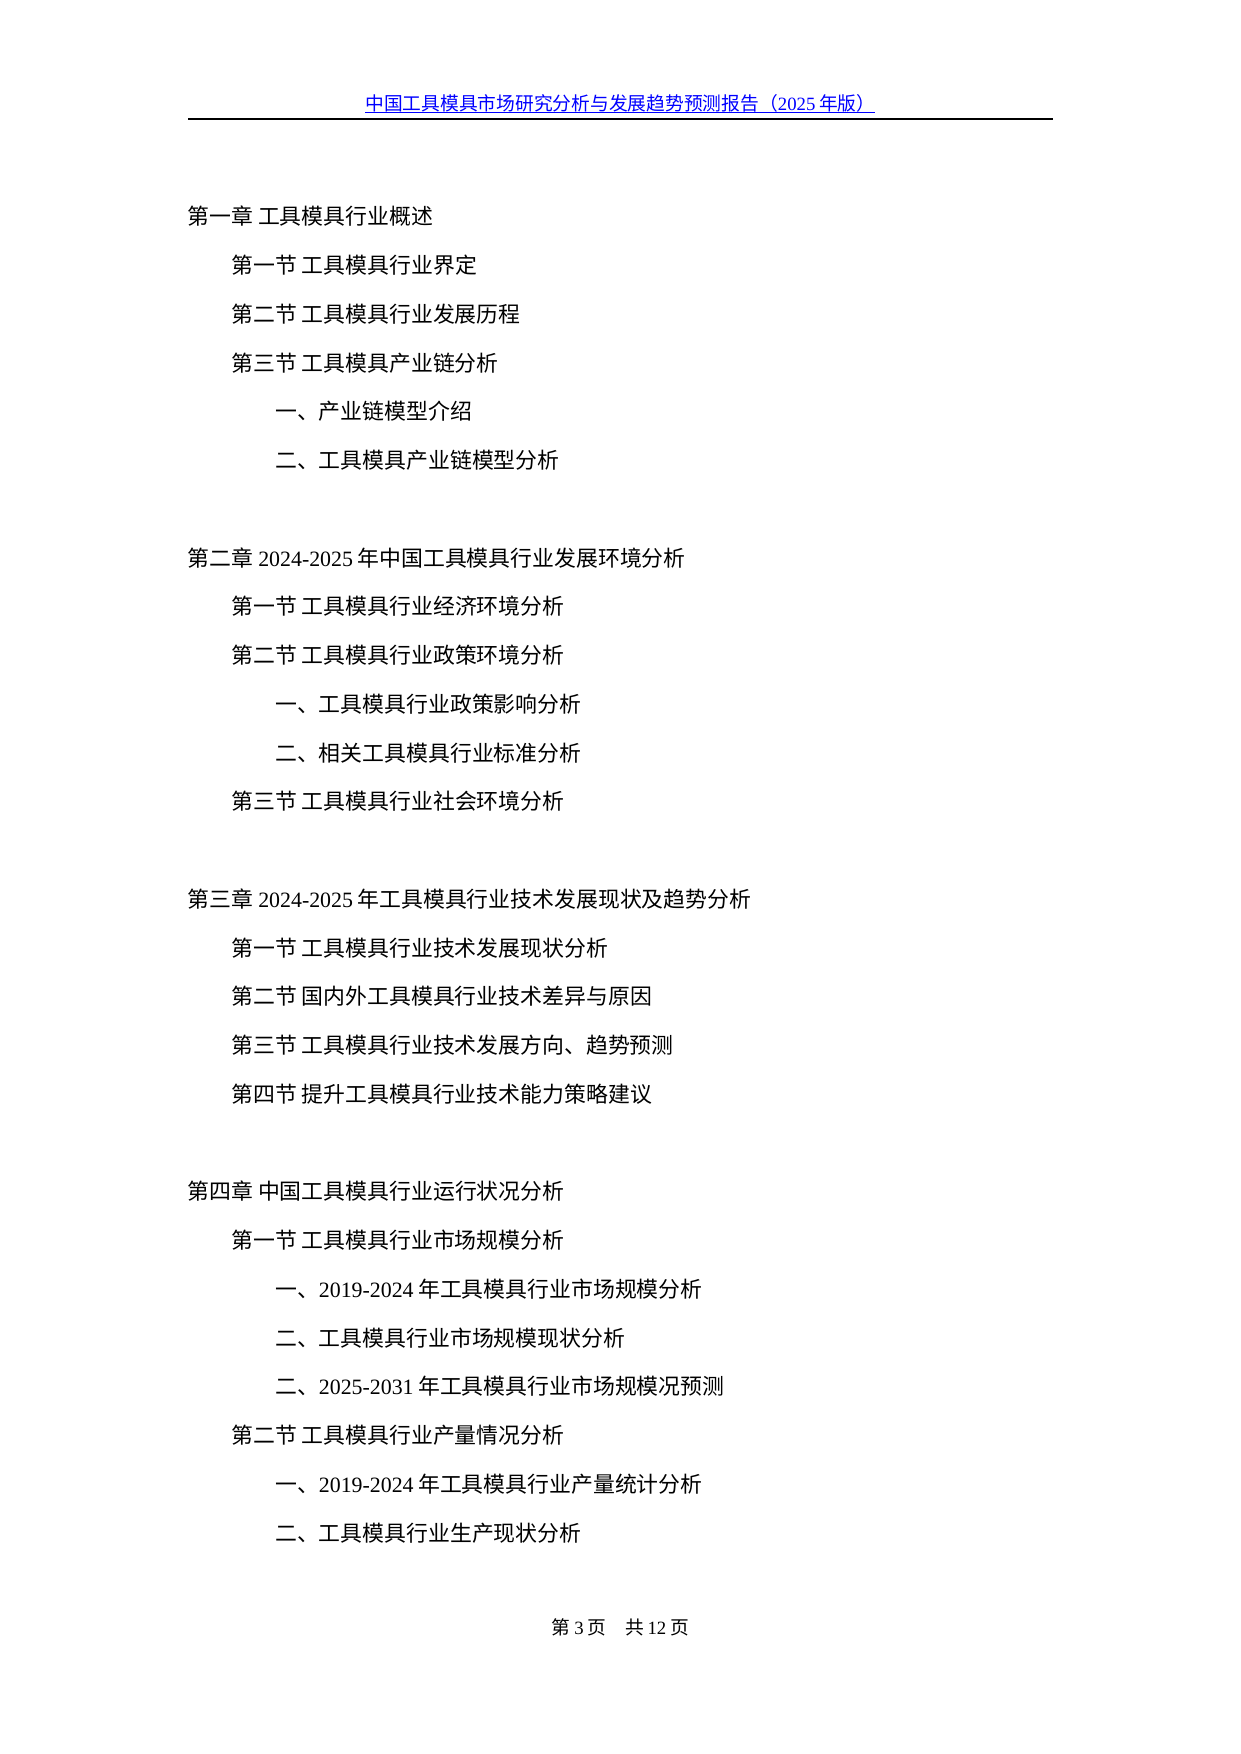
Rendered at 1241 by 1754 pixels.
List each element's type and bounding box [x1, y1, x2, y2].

text [187, 150, 1053, 1548]
